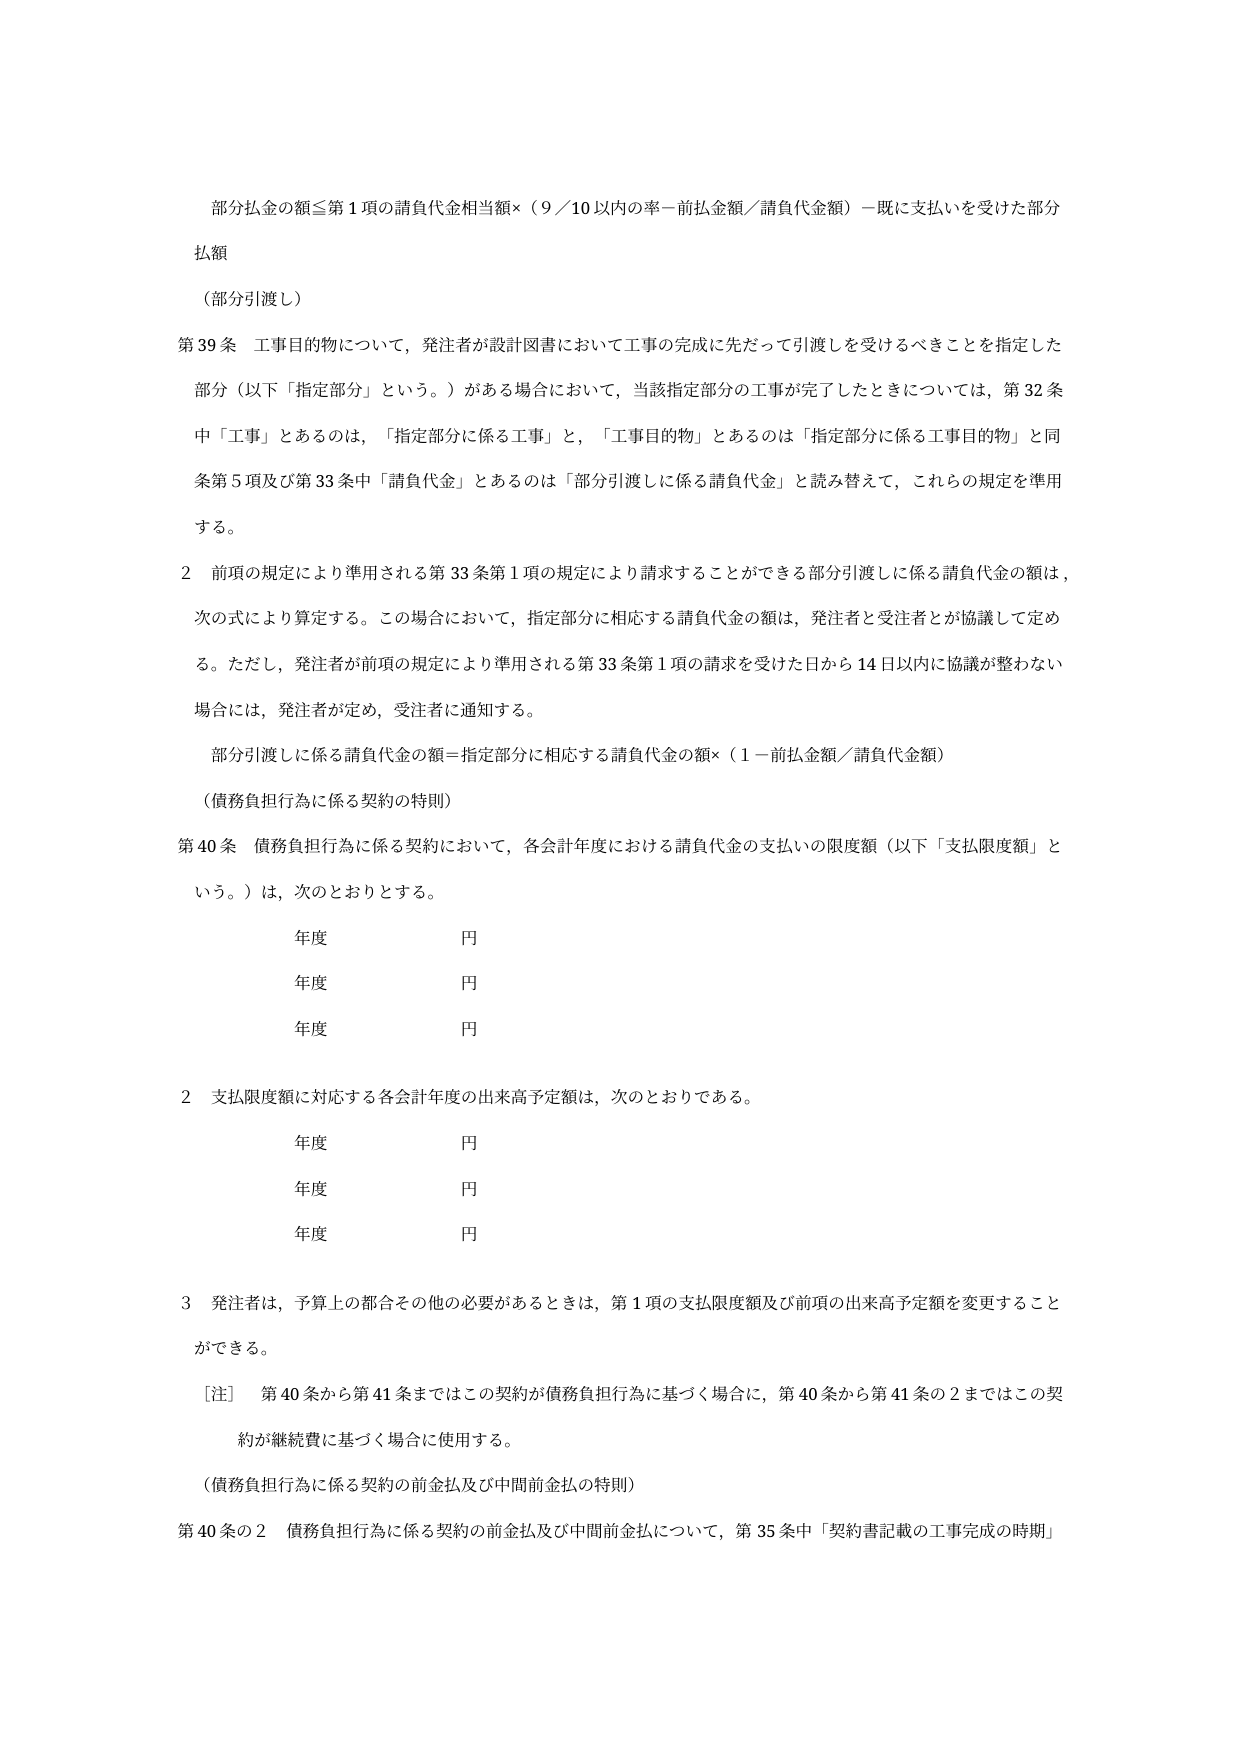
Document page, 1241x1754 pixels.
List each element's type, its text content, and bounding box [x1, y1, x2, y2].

text 年度 円 [177, 1119, 1063, 1165]
text 部分払金の額≦第1項の請負代金相当額×（９／10以内の率－前払金額／請負代金額）－既に支払いを受けた部分払額 [177, 184, 1063, 275]
text 第39条 工事目的物について，発注者が設計図書において工事の完成に先だって引渡しを受けるべきことを指定した部分（以下「指定部分」という。）がある場合において，当該指定部分の工事が完了したときについては，第32条中「工事」とあるのは，「指定部分に係る工事」と，「工事目的物」とあるのは「指定部分に係る工事目的物」と同条第５項及び第33条中「請負代金」とあるのは「部分引渡しに係る請負代金」と読み替えて，これらの規定を準用する。 [177, 321, 1063, 549]
text ２ 前項の規定により準用される第33条第１項の規定により請求することができる部分引渡しに係る請負代金の額は，次の式により算定する。この場合において，指定部分に相応する請負代金の額は，発注者と受注者とが協議して定める。ただし，発注者が前項の規定により準用される第33条第１項の請求を受けた日から14日以内に協議が整わない場合には，発注者が定め，受注者に通知する。 [177, 549, 1063, 732]
text 年度 円 [177, 1211, 1063, 1256]
text ［注］ 第40条から第41条まではこの契約が債務負担行為に基づく場合に，第40条から第41条の２まではこの契約が継続費に基づく場合に使用する。 [177, 1370, 1063, 1462]
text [177, 1507, 1063, 1553]
text 年度 円 [177, 1005, 1063, 1051]
text 年度 円 [177, 960, 1063, 1005]
text 部分引渡しに係る請負代金の額＝指定部分に相応する請負代金の額×（１－前払金額／請負代金額） [177, 732, 1063, 777]
text 年度 円 [177, 914, 1063, 960]
text （債務負担行為に係る契約の前金払及び中間前金払の特則） [177, 1462, 1063, 1507]
text （債務負担行為に係る契約の特則） [177, 777, 1063, 823]
text （部分引渡し） [177, 275, 1063, 321]
text 年度 円 [177, 1165, 1063, 1211]
text 第40条 債務負担行為に係る契約において，各会計年度における請負代金の支払いの限度額（以下「支払限度額」という。）は，次のとおりとする。 [177, 823, 1063, 914]
text ３ 発注者は，予算上の都合その他の必要があるときは，第1項の支払限度額及び前項の出来高予定額を変更することができる。 [177, 1279, 1063, 1370]
text ２ 支払限度額に対応する各会計年度の出来高予定額は，次のとおりである。 [177, 1074, 1063, 1119]
